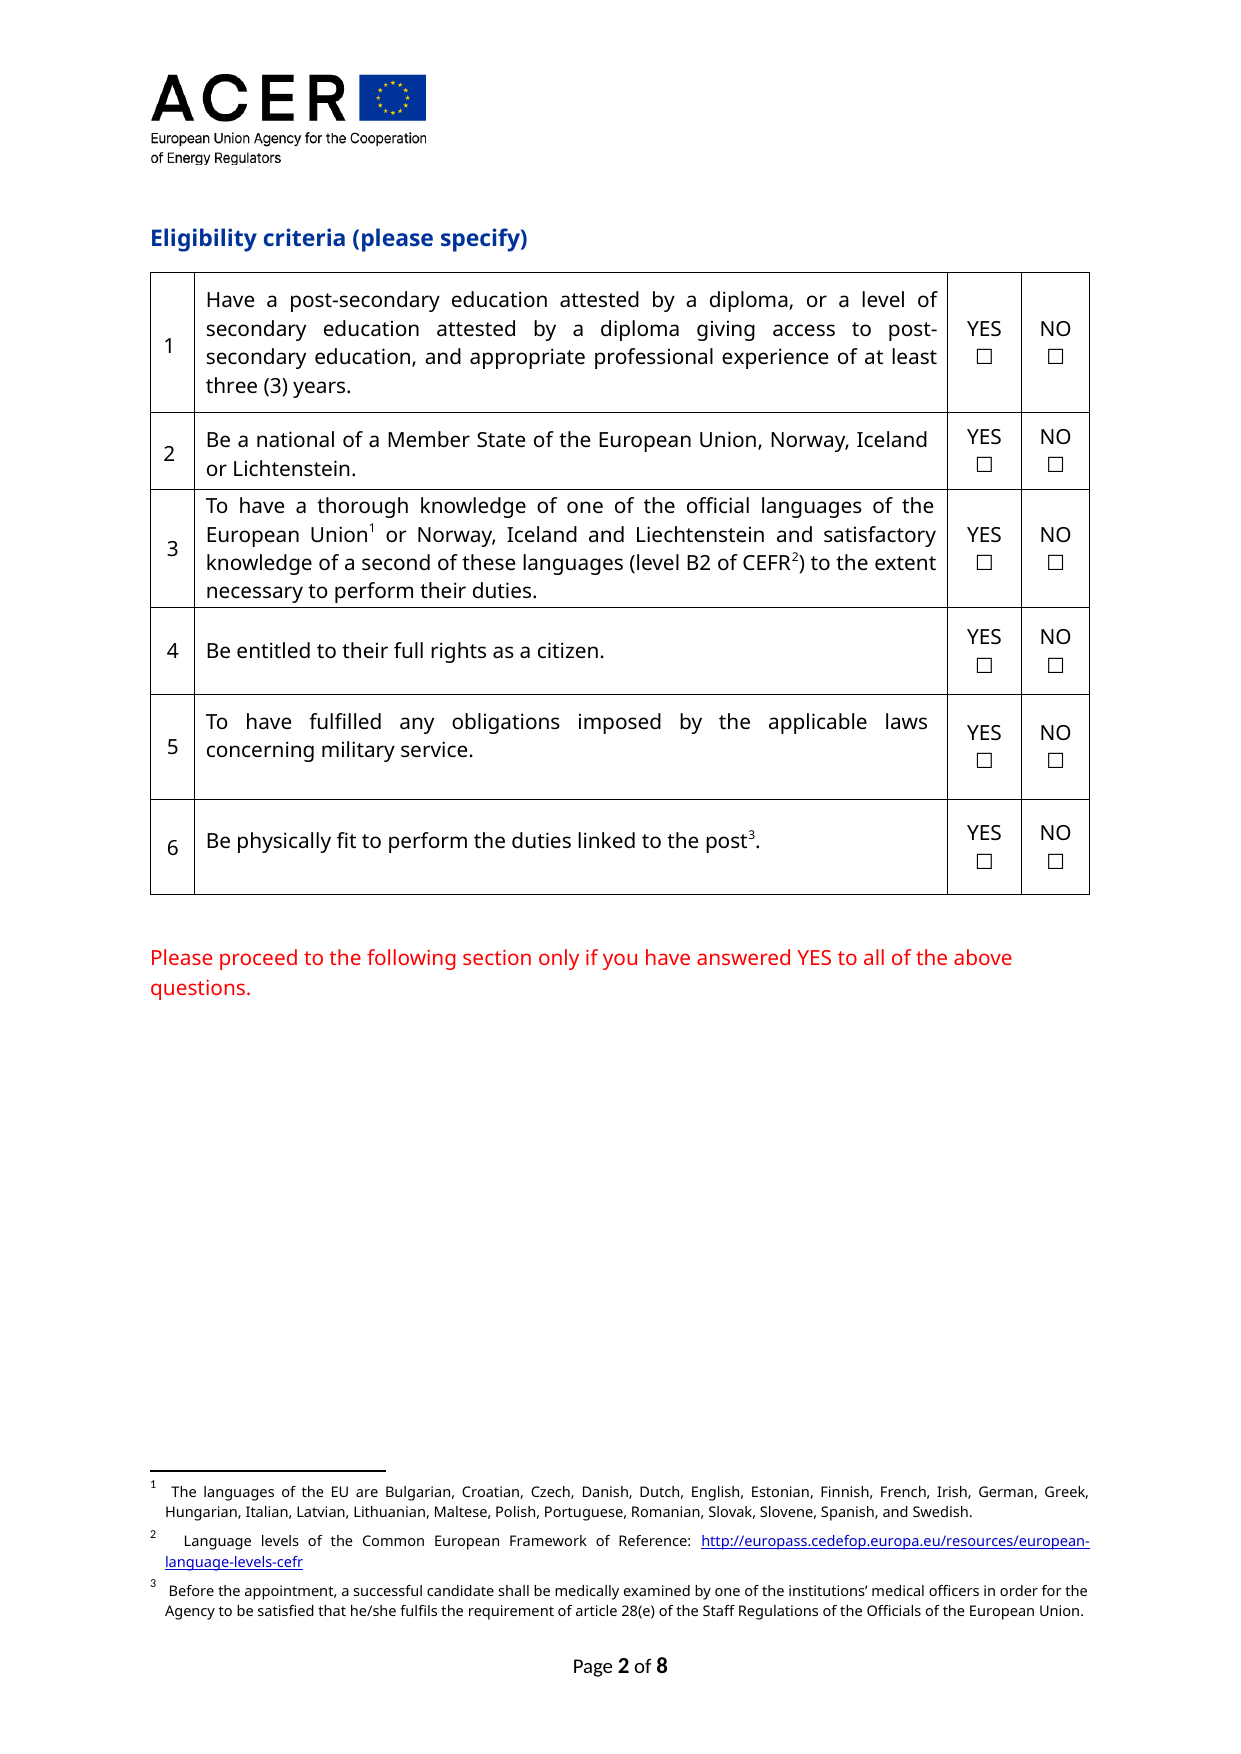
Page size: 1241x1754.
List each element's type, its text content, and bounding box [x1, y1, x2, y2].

table_cell 6 [151, 800, 194, 894]
table_cell NO [1022, 413, 1089, 488]
table_cell YES [948, 695, 1021, 798]
table_cell YES [948, 608, 1021, 693]
table_header Have a post-secondary education attested by a diploma, or a level of secondary education attested by a diploma giving access to post-secondary education, and appropriate professional experience of at least three (3) years. [195, 273, 947, 412]
table_cell Be physically fit to perform the duties linked to the post. [195, 800, 947, 894]
table_cell YES [948, 490, 1021, 607]
table_cell NO [1022, 800, 1089, 894]
table_cell NO [1022, 490, 1089, 607]
table_cell 4 [151, 608, 194, 693]
table_cell Be entitled to their full rights as a citizen. [195, 608, 947, 693]
table_header 1 [151, 273, 194, 412]
table_cell To have fulfilled any obligations imposed by the applicable laws concerning military service. [195, 695, 947, 798]
table_cell 2 [151, 413, 194, 488]
table_cell 3 [151, 490, 194, 607]
table_cell NO [1022, 608, 1089, 693]
table_cell 5 [151, 695, 194, 798]
table_cell YES [948, 413, 1021, 488]
table_header NO [1022, 273, 1089, 412]
table_cell To have a thorough knowledge of one of the official languages of the European Union or Norway, Iceland and Liechtenstein and satisfactory knowledge of a second of these languages (level B2 of CEFR) to the extent necessary to perform their duties. [195, 490, 947, 607]
table_header YES [948, 273, 1021, 412]
text Eligibility criteria (please specify) [150, 222, 1090, 253]
table_cell YES [948, 800, 1021, 894]
picture [150, 73, 426, 165]
table_cell NO [1022, 695, 1089, 798]
table_cell Be a national of a Member State of the European Union, Norway, Iceland or Lichtenstein. [195, 413, 947, 488]
text Please proceed to the following section only if you have answered YES to all of the above questions. [150, 943, 1090, 1002]
